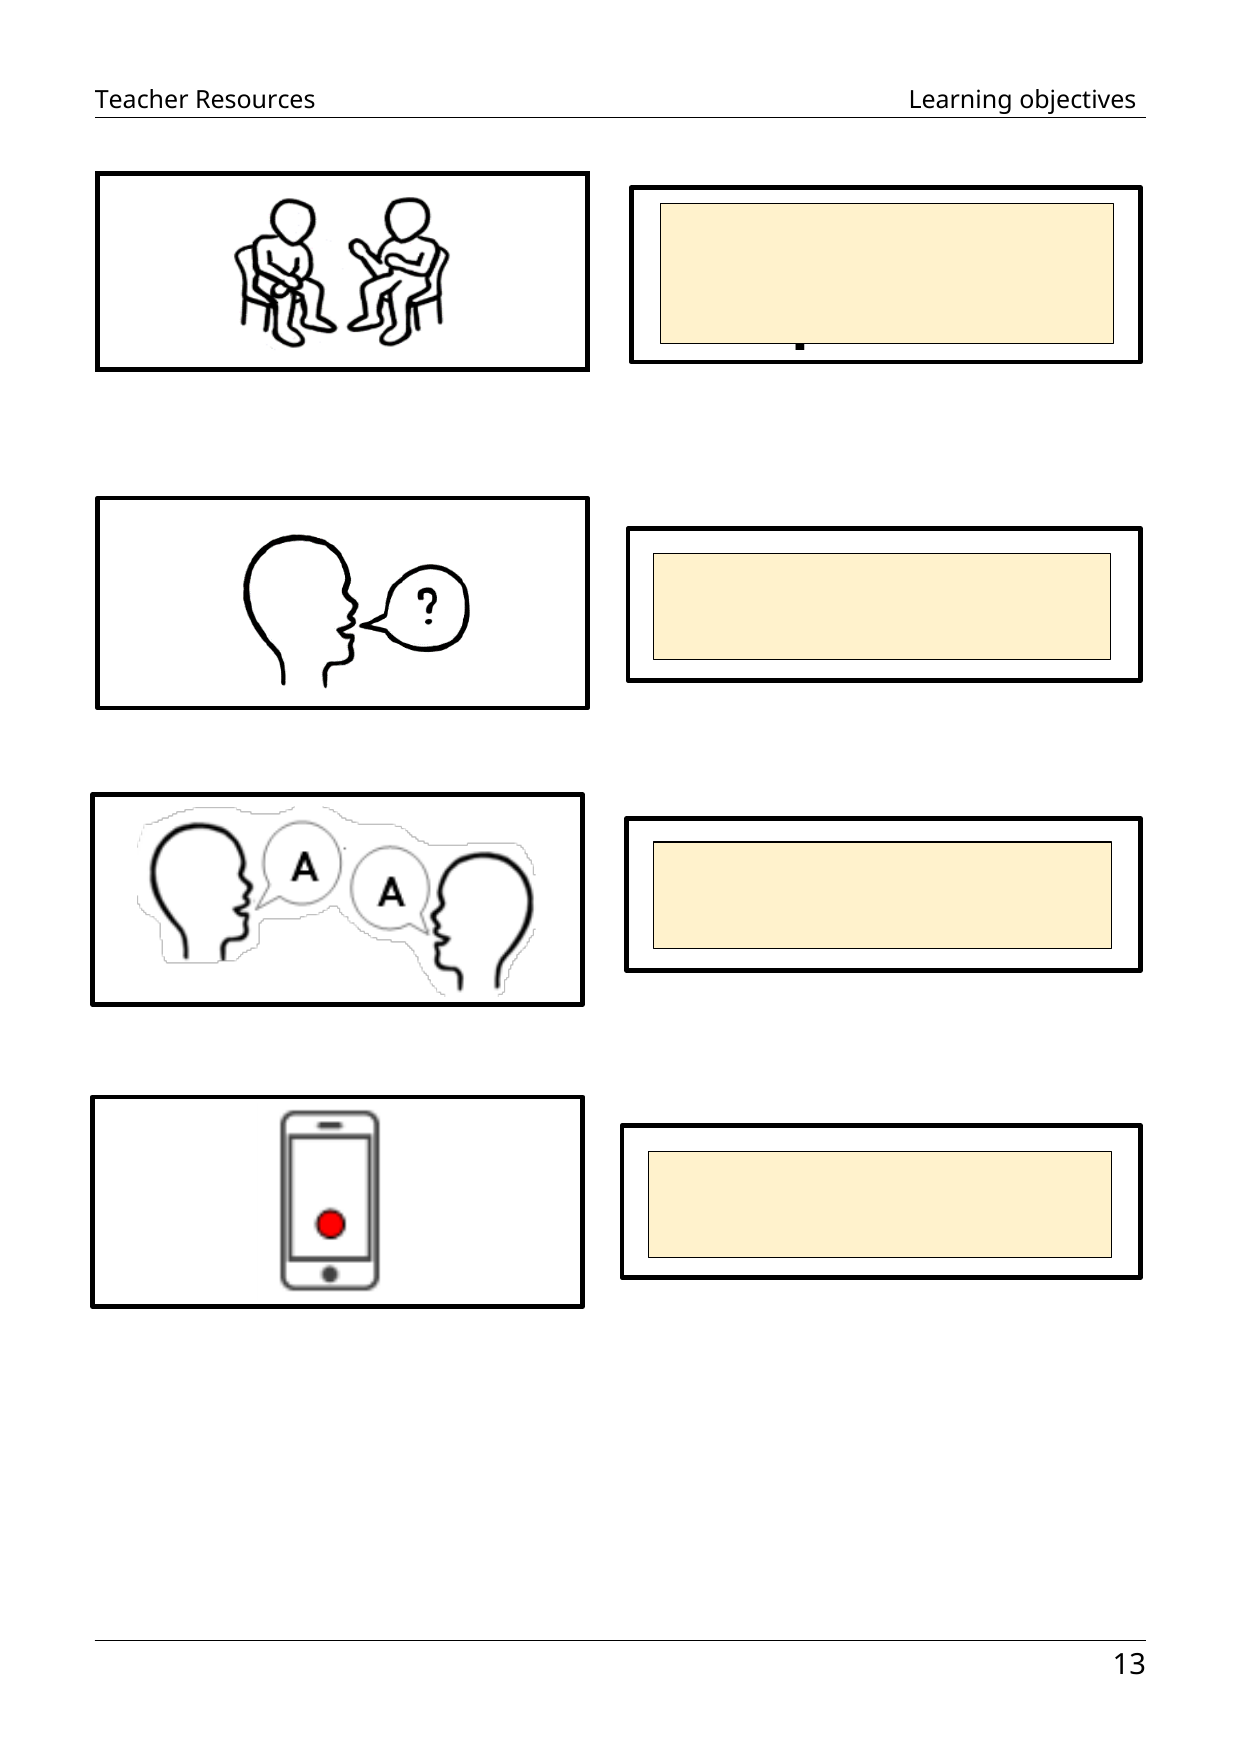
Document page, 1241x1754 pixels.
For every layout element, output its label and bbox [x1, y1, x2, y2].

picture [257, 1103, 400, 1300]
picture [236, 505, 478, 701]
picture [205, 178, 490, 361]
picture [137, 806, 536, 997]
